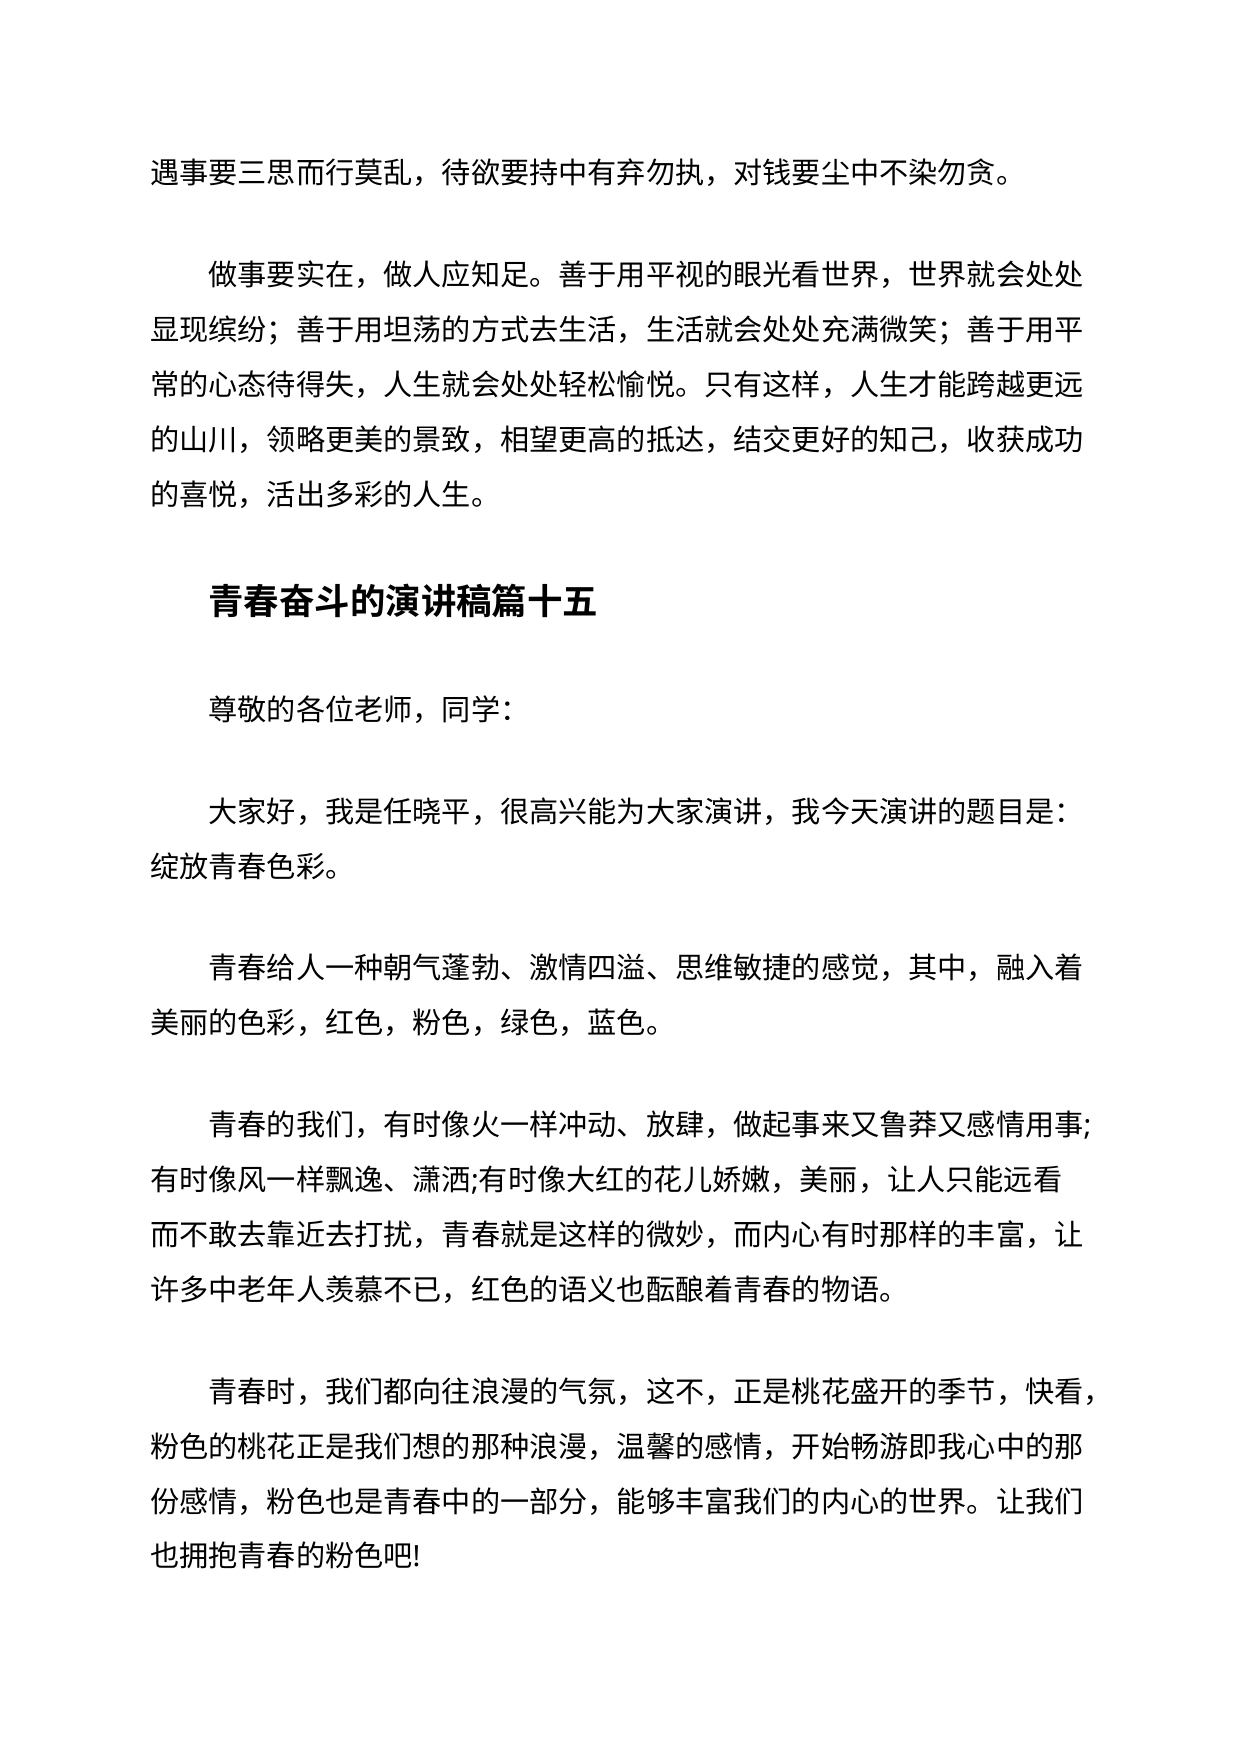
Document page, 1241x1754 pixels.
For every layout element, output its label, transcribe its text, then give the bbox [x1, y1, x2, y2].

text 大家好，我是任晓平，很高兴能为大家演讲，我今天演讲的题目是：绽放青春色彩。 [150, 788, 1090, 886]
text 青春时，我们都向往浪漫的气氛，这不，正是桃花盛开的季节，快看，粉色的桃花正是我们想的那种浪漫，温馨的感情，开始畅游即我心中的那份感情，粉色也是青春中的一部分，能够丰富我们的内心的世界。让我们也拥抱青春的粉色吧! [150, 1368, 1090, 1575]
text 青春给人一种朝气蓬勃、激情四溢、思维敏捷的感觉，其中，融入着美丽的色彩，红色，粉色，绿色，蓝色。 [150, 945, 1090, 1042]
text 做事要实在，做人应知足。善于用平视的眼光看世界，世界就会处处显现缤纷；善于用坦荡的方式去生活，生活就会处处充满微笑；善于用平常的心态待得失，人生就会处处轻松愉悦。只有这样，人生才能跨越更远的山川，领略更美的景致，相望更高的抵达，结交更好的知己，收获成功的喜悦，活出多彩的人生。 [150, 252, 1090, 514]
text 青春奋斗的演讲稿篇十五 [150, 573, 1090, 624]
text 尊敬的各位老师，同学： [150, 687, 1090, 729]
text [150, 150, 1090, 192]
text 青春的我们，有时像火一样冲动、放肆，做起事来又鲁莽又感情用事;有时像风一样飘逸、潇洒;有时像大红的花儿娇嫩，美丽，让人只能远看而不敢去靠近去打扰，青春就是这样的微妙，而内心有时那样的丰富，让许多中老年人羡慕不已，红色的语义也酝酿着青春的物语。 [150, 1102, 1090, 1309]
